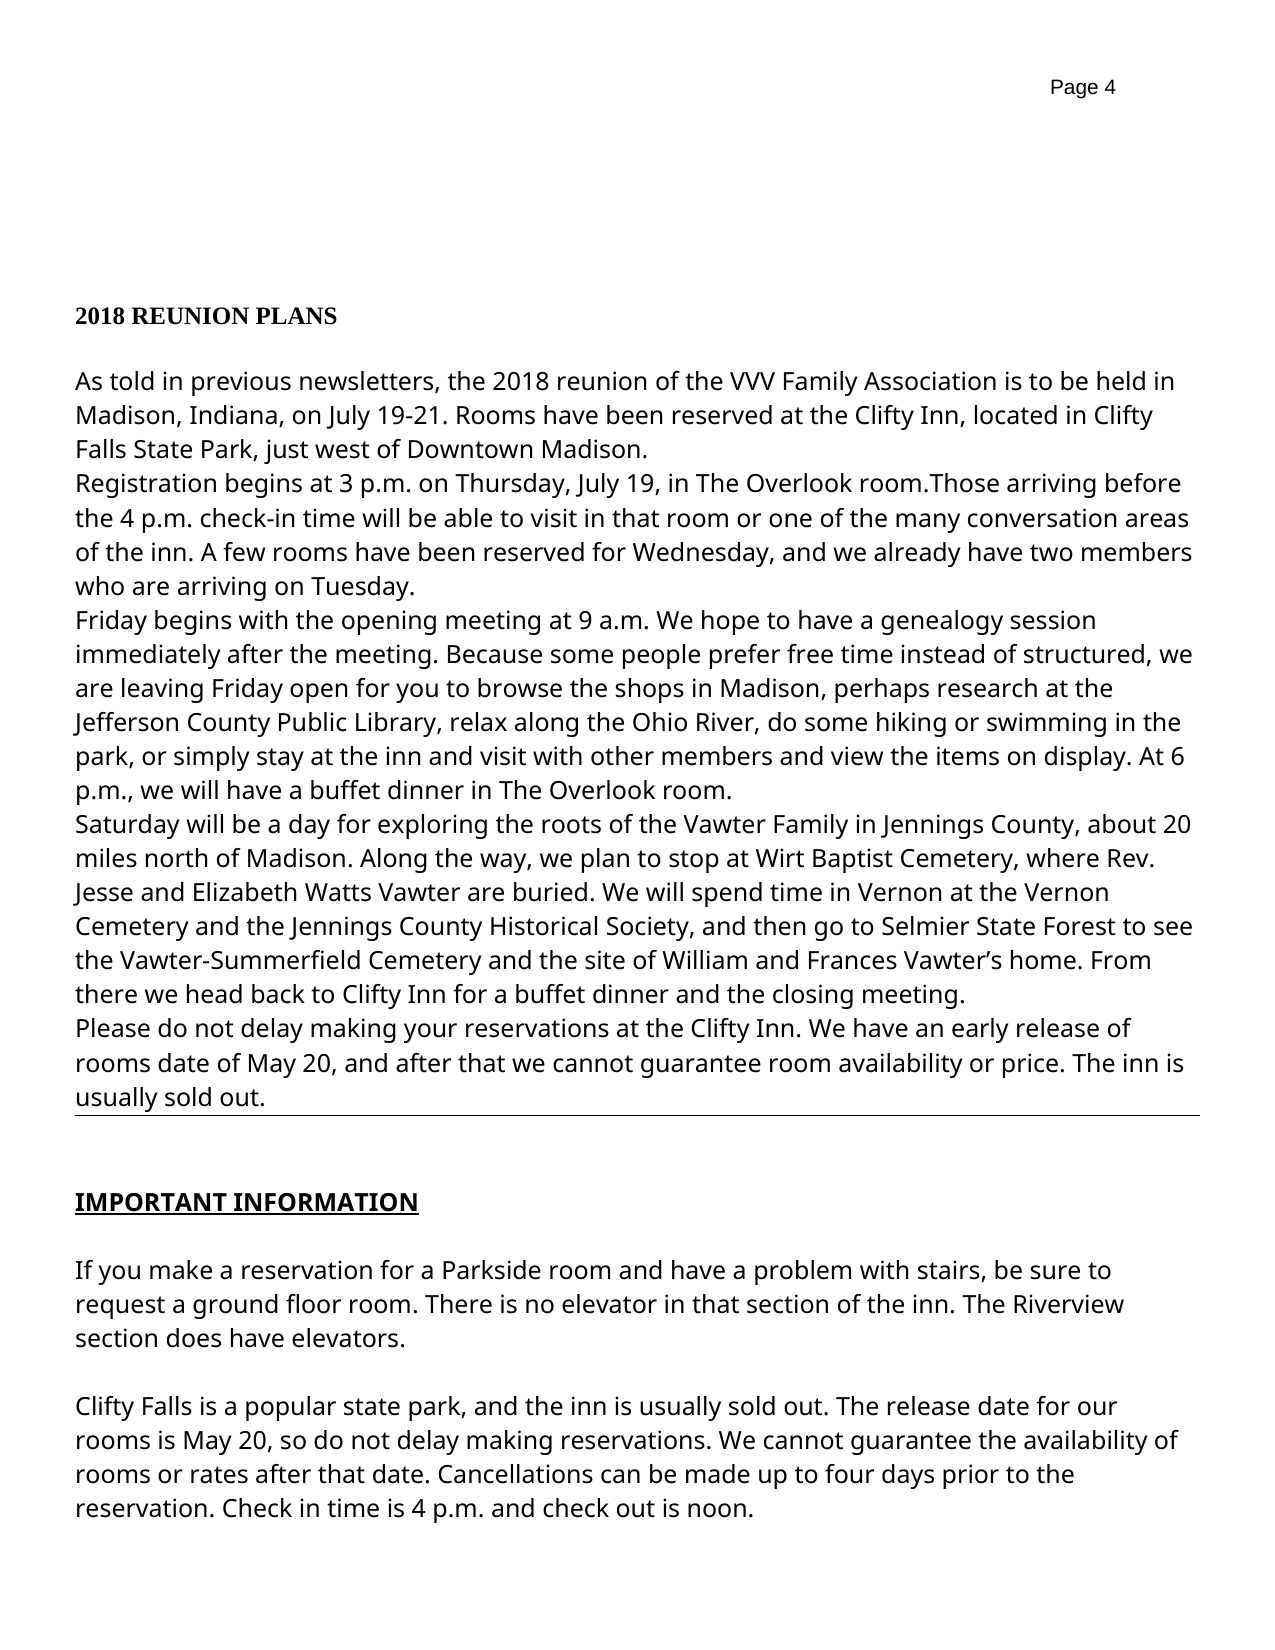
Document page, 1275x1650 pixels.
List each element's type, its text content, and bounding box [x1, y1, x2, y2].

text Please do not delay making your reservations at the Clifty Inn. We have an early release of rooms date of May 20, and after that we cannot guarantee room availability or price. The inn is usually sold out. [75, 1011, 1200, 1115]
text Saturday will be a day for exploring the roots of the Vawter Family in Jennings County, about 20 miles north of Madison. Along the way, we plan to stop at Wirt Baptist Cemetery, where Rev. Jesse and Elizabeth Watts Vawter are buried. We will spend time in Vernon at the Vernon Cemetery and the Jennings County Historical Society, and then go to Selmier State Forest to see the Vawter-Summerfield Cemetery and the site of William and Frances Vawter’s home. From there we head back to Clifty Inn for a buffet dinner and the closing meeting. [75, 807, 1200, 1011]
text If you make a reservation for a Parkside room and have a problem with stairs, be sure to request a ground floor room. There is no elevator in that section of the inn. The Riverview section does have elevators. [75, 1253, 1200, 1355]
text Friday begins with the opening meeting at 9 a.m. We hope to have a genealogy session immediately after the meeting. Because some people prefer free time instead of structured, we are leaving Friday open for you to browse the shops in Madison, perhaps research at the Jefferson County Public Library, relax along the Ohio River, do some hiking or swimming in the park, or simply stay at the inn and visit with other members and view the items on display. At 6 p.m., we will have a buffet dinner in The Overlook room. [75, 602, 1200, 807]
text Registration begins at 3 p.m. on Thursday, July 19, in The Overlook room.Those arriving before the 4 p.m. check-in time will be able to visit in that room or one of the many conversation areas of the inn. A few rooms have been reserved for Wednesday, and we already have two members who are arriving on Tuesday. [75, 466, 1200, 602]
text IMPORTANT INFORMATION [75, 1184, 1200, 1219]
text 2018 REUNION PLANS [75, 301, 1200, 330]
text Clifty Falls is a popular state park, and the inn is usually sold out. The release date for our rooms is May 20, so do not delay making reservations. We cannot guarantee the availability of rooms or rates after that date. Cancellations can be made up to four days prior to the reservation. Check in time is 4 p.m. and check out is noon. [75, 1389, 1200, 1525]
text As told in previous newsletters, the 2018 reunion of the VVV Family Association is to be held in Madison, Indiana, on July 19-21. Rooms have been reserved at the Clifty Inn, located in Clifty Falls State Park, just west of Downtown Madison. [75, 364, 1200, 466]
text Page 4 [75, 75, 1200, 99]
